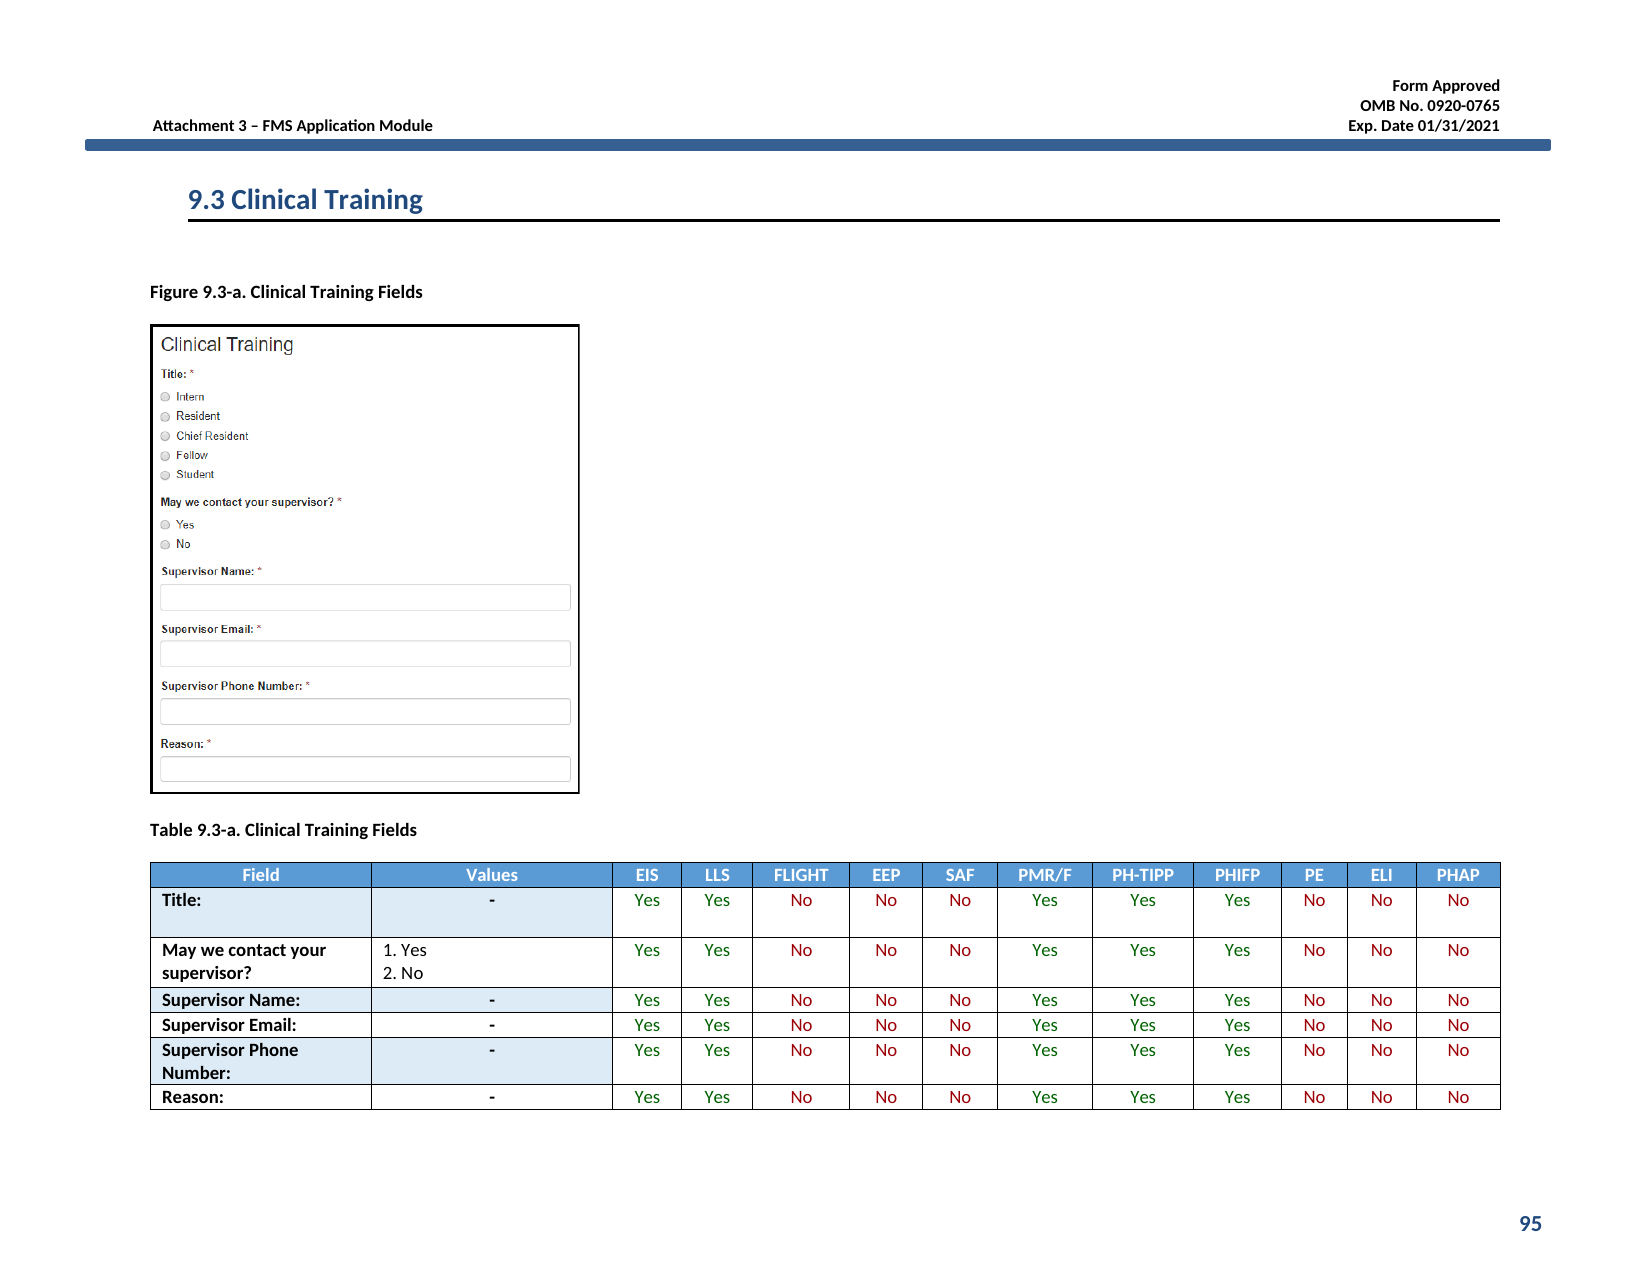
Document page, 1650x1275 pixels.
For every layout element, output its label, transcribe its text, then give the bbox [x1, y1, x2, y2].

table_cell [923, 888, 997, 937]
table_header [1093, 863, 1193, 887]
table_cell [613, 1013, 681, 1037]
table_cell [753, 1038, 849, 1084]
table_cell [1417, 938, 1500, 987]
subtitle Clinical Training [187, 181, 1500, 222]
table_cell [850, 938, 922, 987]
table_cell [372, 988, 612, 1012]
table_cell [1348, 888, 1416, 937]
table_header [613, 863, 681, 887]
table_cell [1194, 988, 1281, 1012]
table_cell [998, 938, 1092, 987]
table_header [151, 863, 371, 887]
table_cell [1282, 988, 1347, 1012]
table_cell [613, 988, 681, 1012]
picture [150, 324, 580, 794]
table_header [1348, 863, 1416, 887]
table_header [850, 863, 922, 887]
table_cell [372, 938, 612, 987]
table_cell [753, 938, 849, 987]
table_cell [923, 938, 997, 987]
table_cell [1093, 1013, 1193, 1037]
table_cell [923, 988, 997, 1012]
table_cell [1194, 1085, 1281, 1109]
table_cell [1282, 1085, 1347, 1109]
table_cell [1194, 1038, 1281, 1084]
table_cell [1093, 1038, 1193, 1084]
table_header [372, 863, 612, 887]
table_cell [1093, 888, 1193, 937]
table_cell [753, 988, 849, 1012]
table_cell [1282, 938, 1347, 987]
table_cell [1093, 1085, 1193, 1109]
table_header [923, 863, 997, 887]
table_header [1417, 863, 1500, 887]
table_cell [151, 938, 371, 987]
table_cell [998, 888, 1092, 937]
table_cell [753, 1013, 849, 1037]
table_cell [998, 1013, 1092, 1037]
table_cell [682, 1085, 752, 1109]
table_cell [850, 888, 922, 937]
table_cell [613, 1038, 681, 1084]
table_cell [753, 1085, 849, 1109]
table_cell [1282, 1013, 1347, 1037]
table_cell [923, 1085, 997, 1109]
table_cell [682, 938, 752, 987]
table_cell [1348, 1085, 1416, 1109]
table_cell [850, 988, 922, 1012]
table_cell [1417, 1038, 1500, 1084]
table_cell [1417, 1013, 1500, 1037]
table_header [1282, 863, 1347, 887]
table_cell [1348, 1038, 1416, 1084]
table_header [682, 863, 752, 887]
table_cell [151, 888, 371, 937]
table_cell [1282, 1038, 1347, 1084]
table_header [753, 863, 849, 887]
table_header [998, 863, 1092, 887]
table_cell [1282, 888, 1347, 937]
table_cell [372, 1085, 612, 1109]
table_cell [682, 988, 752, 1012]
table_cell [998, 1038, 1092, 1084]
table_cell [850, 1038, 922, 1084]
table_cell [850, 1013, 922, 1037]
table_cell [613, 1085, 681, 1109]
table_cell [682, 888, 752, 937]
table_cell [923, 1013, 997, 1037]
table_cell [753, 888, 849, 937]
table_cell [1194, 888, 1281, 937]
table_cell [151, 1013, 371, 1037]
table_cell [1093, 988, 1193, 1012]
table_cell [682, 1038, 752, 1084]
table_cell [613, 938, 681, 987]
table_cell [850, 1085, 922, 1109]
text Table 9.3-a. Clinical Training Fields [150, 818, 1500, 841]
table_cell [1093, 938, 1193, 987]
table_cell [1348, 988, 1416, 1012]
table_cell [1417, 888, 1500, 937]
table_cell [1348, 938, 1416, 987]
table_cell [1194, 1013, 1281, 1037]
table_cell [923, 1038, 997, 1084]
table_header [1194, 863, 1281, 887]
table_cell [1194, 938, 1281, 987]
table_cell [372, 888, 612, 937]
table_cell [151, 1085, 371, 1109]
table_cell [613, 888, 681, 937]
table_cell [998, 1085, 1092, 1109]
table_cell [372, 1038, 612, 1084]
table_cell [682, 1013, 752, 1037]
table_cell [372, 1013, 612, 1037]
text Figure 9.3-a. Clinical Training Fields [150, 281, 1500, 303]
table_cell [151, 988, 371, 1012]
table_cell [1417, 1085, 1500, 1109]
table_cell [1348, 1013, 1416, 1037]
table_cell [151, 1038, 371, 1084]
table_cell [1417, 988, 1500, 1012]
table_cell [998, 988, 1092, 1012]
